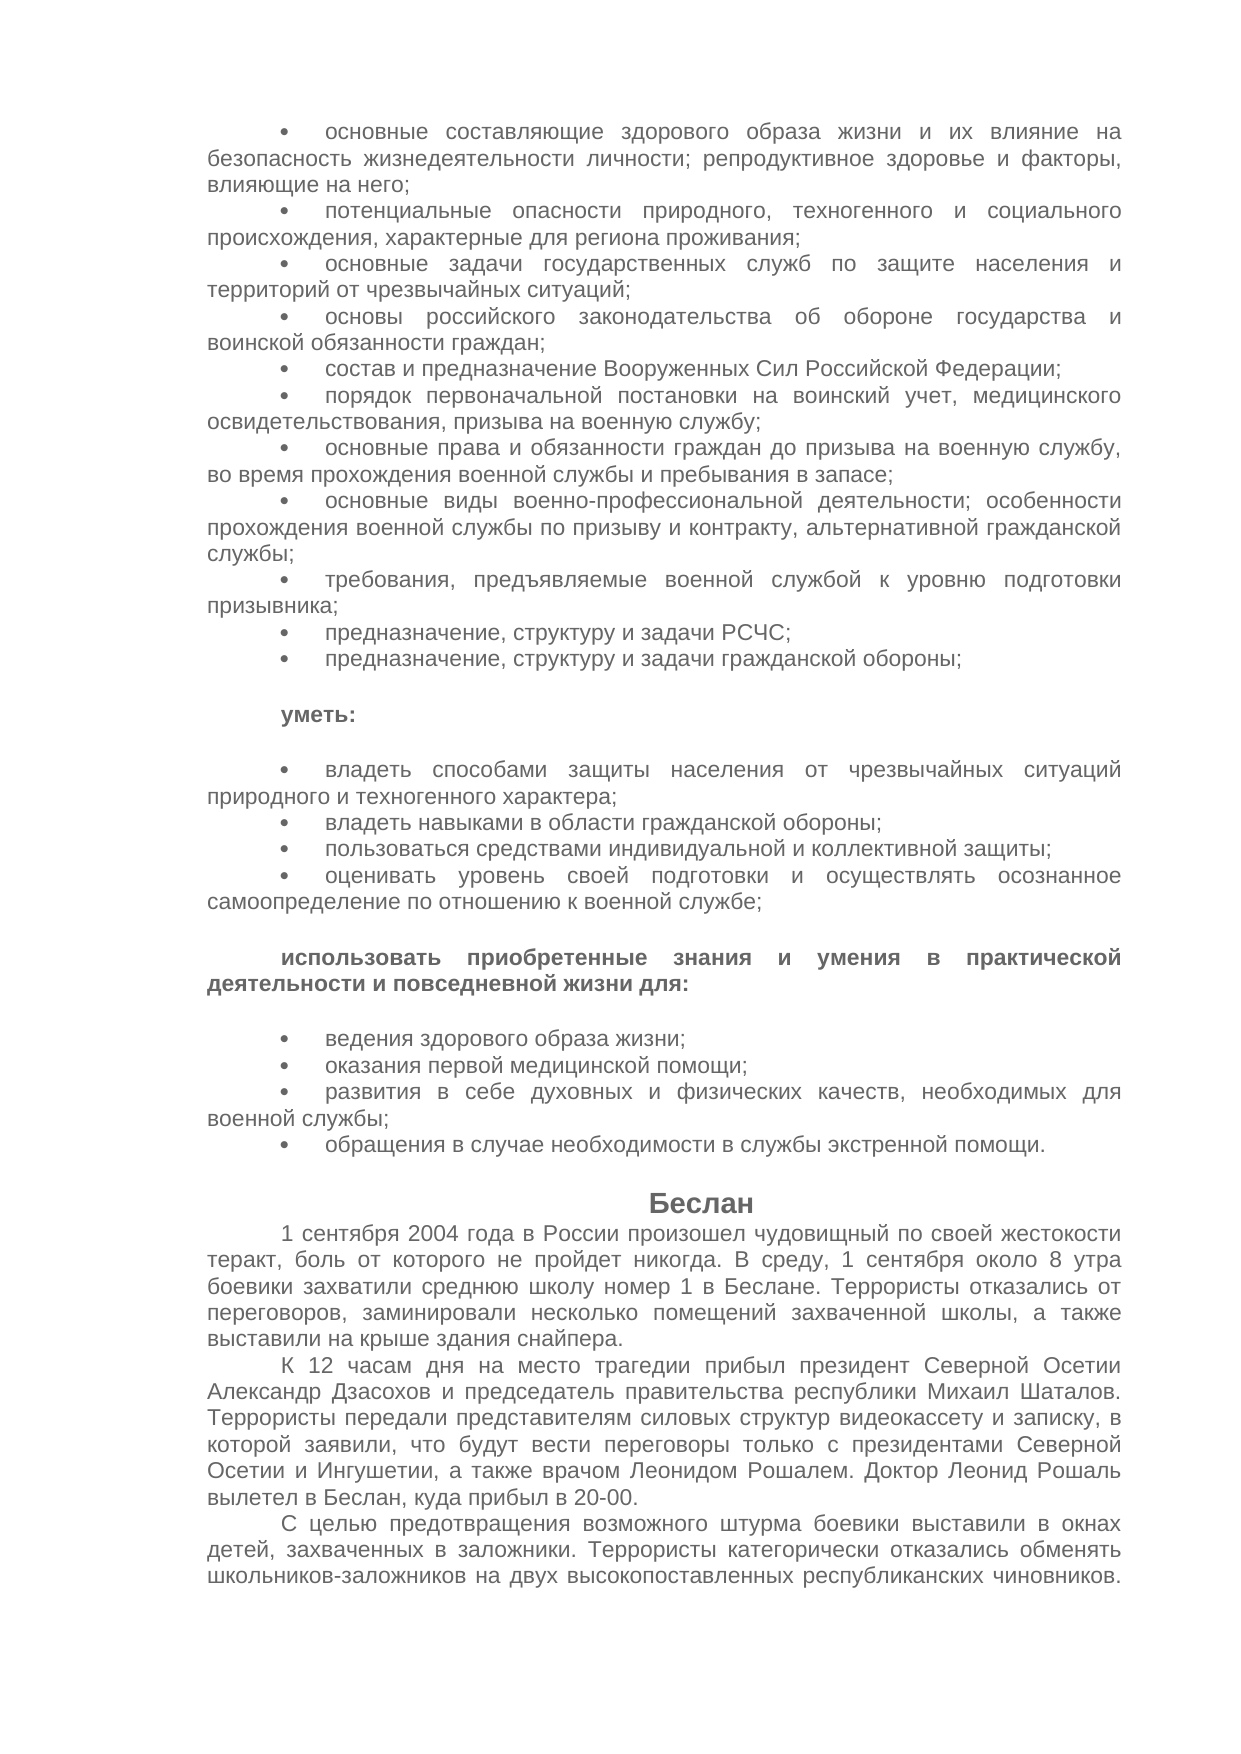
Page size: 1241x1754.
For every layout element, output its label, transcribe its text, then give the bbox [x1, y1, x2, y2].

list ведения здорового образа жизни; [207, 1025, 1122, 1052]
text 1 сентября 2004 года в России произошел чудовищный по своей жестокости теракт, боль от которого не пройдет никогда. В среду, 1 сентября около 8 утра боевики захватили среднюю школу номер 1 в Беслане. Террористы отказались от переговоров, заминировали несколько помещений захваченной школы, а также выставили на крыше здания снайпера. [207, 1220, 1122, 1352]
text Беслан [207, 1186, 1122, 1220]
list основные виды военно-профессиональной деятельности; особенности прохождения военной службы по призыву и контракту, альтернативной гражданской службы; [207, 487, 1122, 566]
list предназначение, структуру и задачи гражданской обороны; [207, 645, 1122, 672]
list развития в себе духовных и физических качеств, необходимых для военной службы; [207, 1078, 1122, 1131]
list порядок первоначальной постановки на воинский учет, медицинского освидетельствования, призыва на военную службу; [207, 382, 1122, 434]
list потенциальные опасности природного, техногенного и социального происхождения, характерные для региона проживания; [207, 197, 1122, 250]
list пользоваться средствами индивидуальной и коллективной защиты; [207, 835, 1122, 862]
list основы российского законодательства об обороне государства и воинской обязанности граждан; [207, 303, 1122, 355]
text использовать приобретенные знания и умения в практической деятельности и повседневной жизни для: [207, 943, 1122, 996]
list основные права и обязанности граждан до призыва на военную службу, во время прохождения военной службы и пребывания в запасе; [207, 434, 1122, 487]
list владеть способами защиты населения от чрезвычайных ситуаций природного и техногенного характера; [207, 756, 1122, 809]
list предназначение, структуру и задачи РСЧС; [207, 619, 1122, 645]
list обращения в случае необходимости в службы экстренной помощи. [207, 1131, 1122, 1157]
list владеть навыками в области гражданской обороны; [207, 809, 1122, 835]
list основные задачи государственных служб по защите населения и территорий от чрезвычайных ситуаций; [207, 250, 1122, 303]
list состав и предназначение Вооруженных Сил Российской Федерации; [207, 355, 1122, 382]
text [207, 1510, 1122, 1589]
list требования, предъявляемые военной службой к уровню подготовки призывника; [207, 566, 1122, 619]
text уметь: [207, 701, 1122, 727]
list оказания первой медицинской помощи; [207, 1052, 1122, 1078]
text К 12 часам дня на место трагедии прибыл президент Северной Осетии Александр Дзасохов и председатель правительства республики Михаил Шаталов. Террористы передали представителям силовых структур видеокассету и записку, в которой заявили, что будут вести переговоры только с президентами Северной Осетии и Ингушетии, а также врачом Леонидом Рошалем. Доктор Леонид Рошаль вылетел в Беслан, куда прибыл в 20-00. [207, 1352, 1122, 1510]
list основные составляющие здорового образа жизни и их влияние на безопасность жизнедеятельности личности; репродуктивное здоровье и факторы, влияющие на него; [207, 118, 1122, 197]
list оценивать уровень своей подготовки и осуществлять осознанное самоопределение по отношению к военной службе; [207, 862, 1122, 914]
